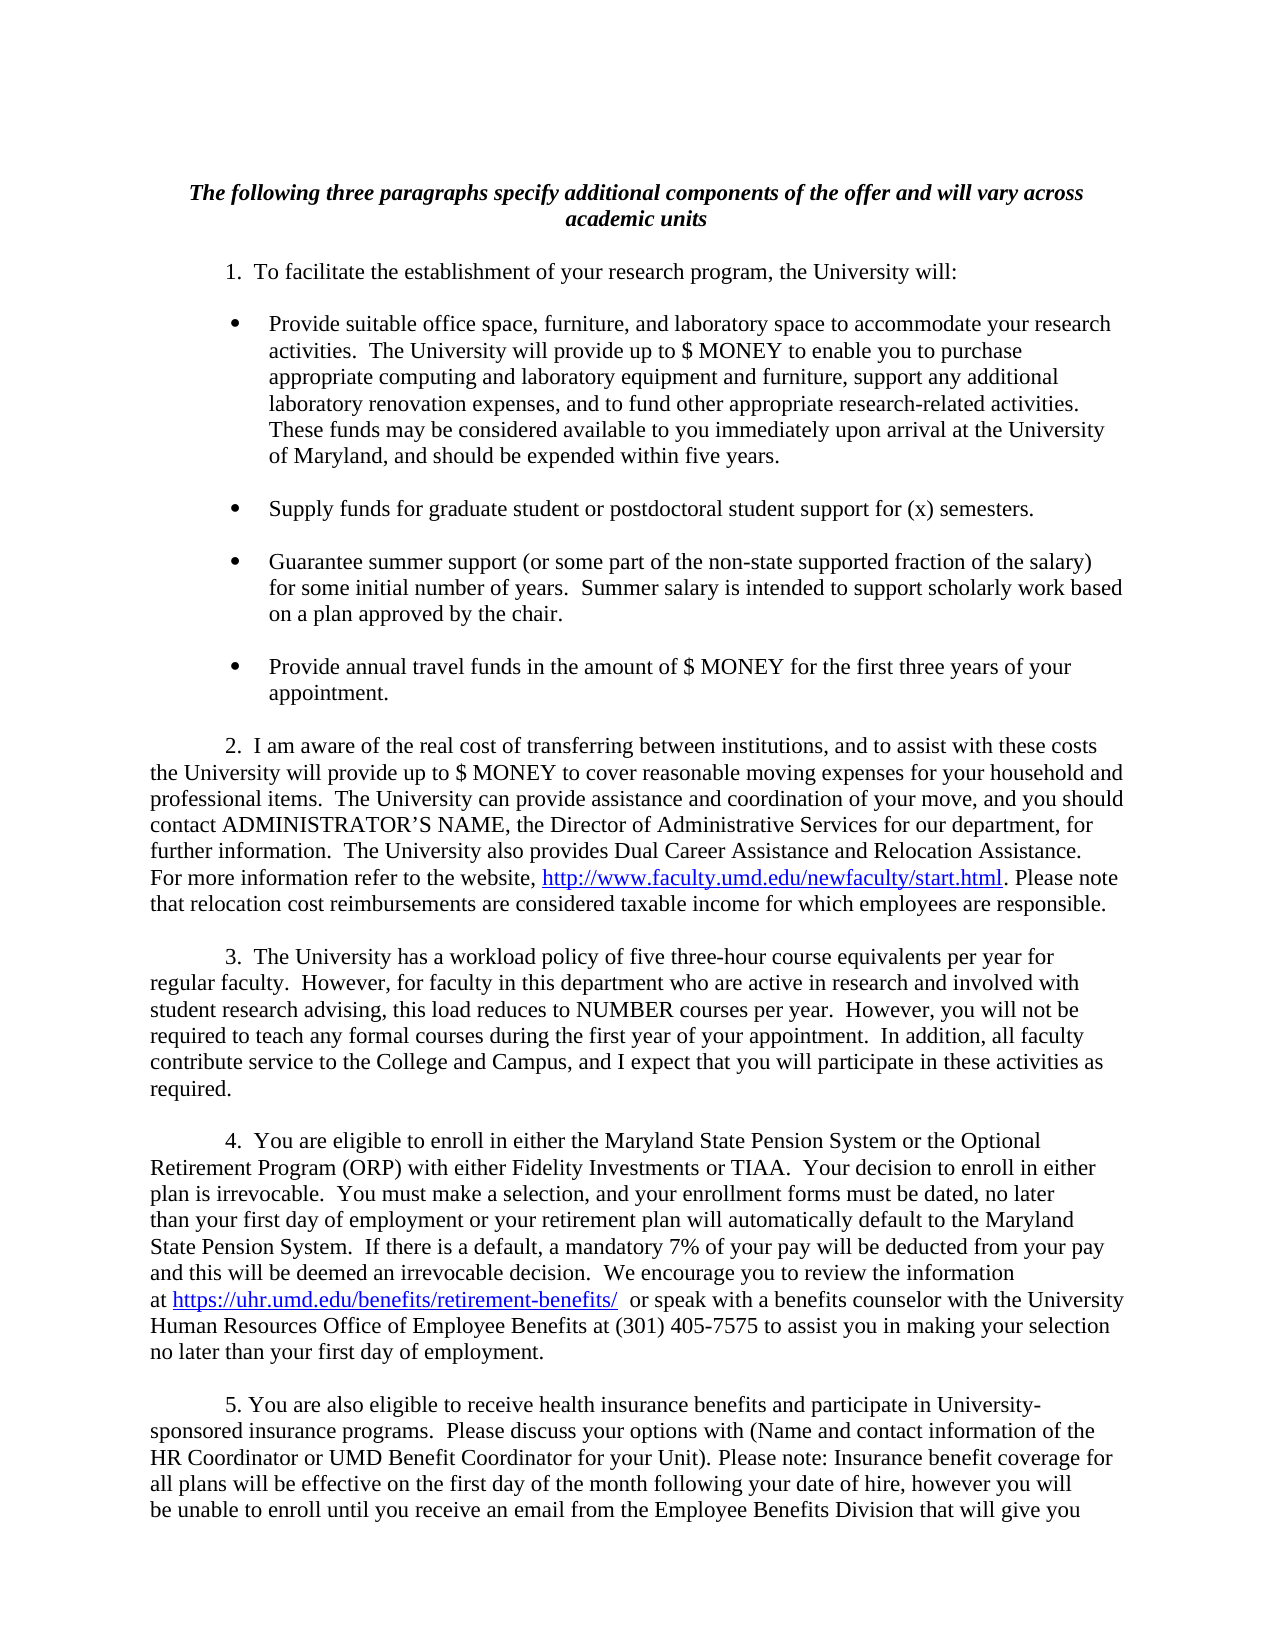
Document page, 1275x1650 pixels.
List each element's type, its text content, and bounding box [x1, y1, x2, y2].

list Provide suitable office space, furniture, and laboratory space to accommodate your research activities. The University will provide up to $ MONEY to enable you to purchase appropriate computing and laboratory equipment and furniture, support any additional laboratory renovation expenses, and to fund other appropriate research-related activities. These funds may be considered available to you immediately upon arrival at the University of Maryland, and should be expended within five years. [231, 311, 1125, 469]
text 3. The University has a workload policy of five three-hour course equivalents per year for regular faculty. However, for faculty in this department who are active in research and involved with student research advising, this load reduces to NUMBER courses per year. However, you will not be required to teach any formal courses during the first year of your appointment. In addition, all faculty contribute service to the College and Campus, and I expect that you will participate in these activities as required. [150, 943, 1125, 1101]
list Supply funds for graduate student or postdoctoral student support for (x) semesters. [231, 495, 1125, 521]
text The following three paragraphs specify additional components of the offer and will vary across academic units [150, 179, 1125, 231]
text 1. To facilitate the establishment of your research program, the University will: [150, 258, 1125, 284]
text 4. You are eligible to enroll in either the Maryland State Pension System or the Optional Retirement Program (ORP) with either Fidelity Investments or TIAA. Your decision to enroll in either plan is irrevocable. You must make a selection, and your enrollment forms must be dated, no later than your first day of employment or your retirement plan will automatically default to the Maryland State Pension System. If there is a default, a mandatory 7% of your pay will be deducted from your pay and this will be deemed an irrevocable decision. We encourage you to review the information at https://uhr.umd.edu/benefits/retirement-benefits/ or speak with a benefits counselor with the University Human Resources Office of Employee Benefits at (301) 405-7575 to assist you in making your selection no later than your first day of employment. [150, 1127, 1125, 1365]
text 2. I am aware of the real cost of transferring between institutions, and to assist with these costs the University will provide up to $ MONEY to cover reasonable moving expenses for your household and professional items. The University can provide assistance and coordination of your move, and you should contact ADMINISTRATOR’S NAME, the Director of Administrative Services for our department, for further information. The University also provides Dual Career Assistance and Relocation Assistance. For more information refer to the website, http://www.faculty.umd.edu/newfaculty/start.html. Please note that relocation cost reimbursements are considered taxable income for which employees are responsible. [150, 732, 1125, 917]
list Guarantee summer support (or some part of the non-state supported fraction of the salary) for some initial number of years. Summer salary is intended to support scholarly work based on a plan approved by the chair. [231, 548, 1125, 627]
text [150, 1391, 1125, 1523]
list Provide annual travel funds in the amount of $ MONEY for the first three years of your appointment. [231, 653, 1125, 706]
